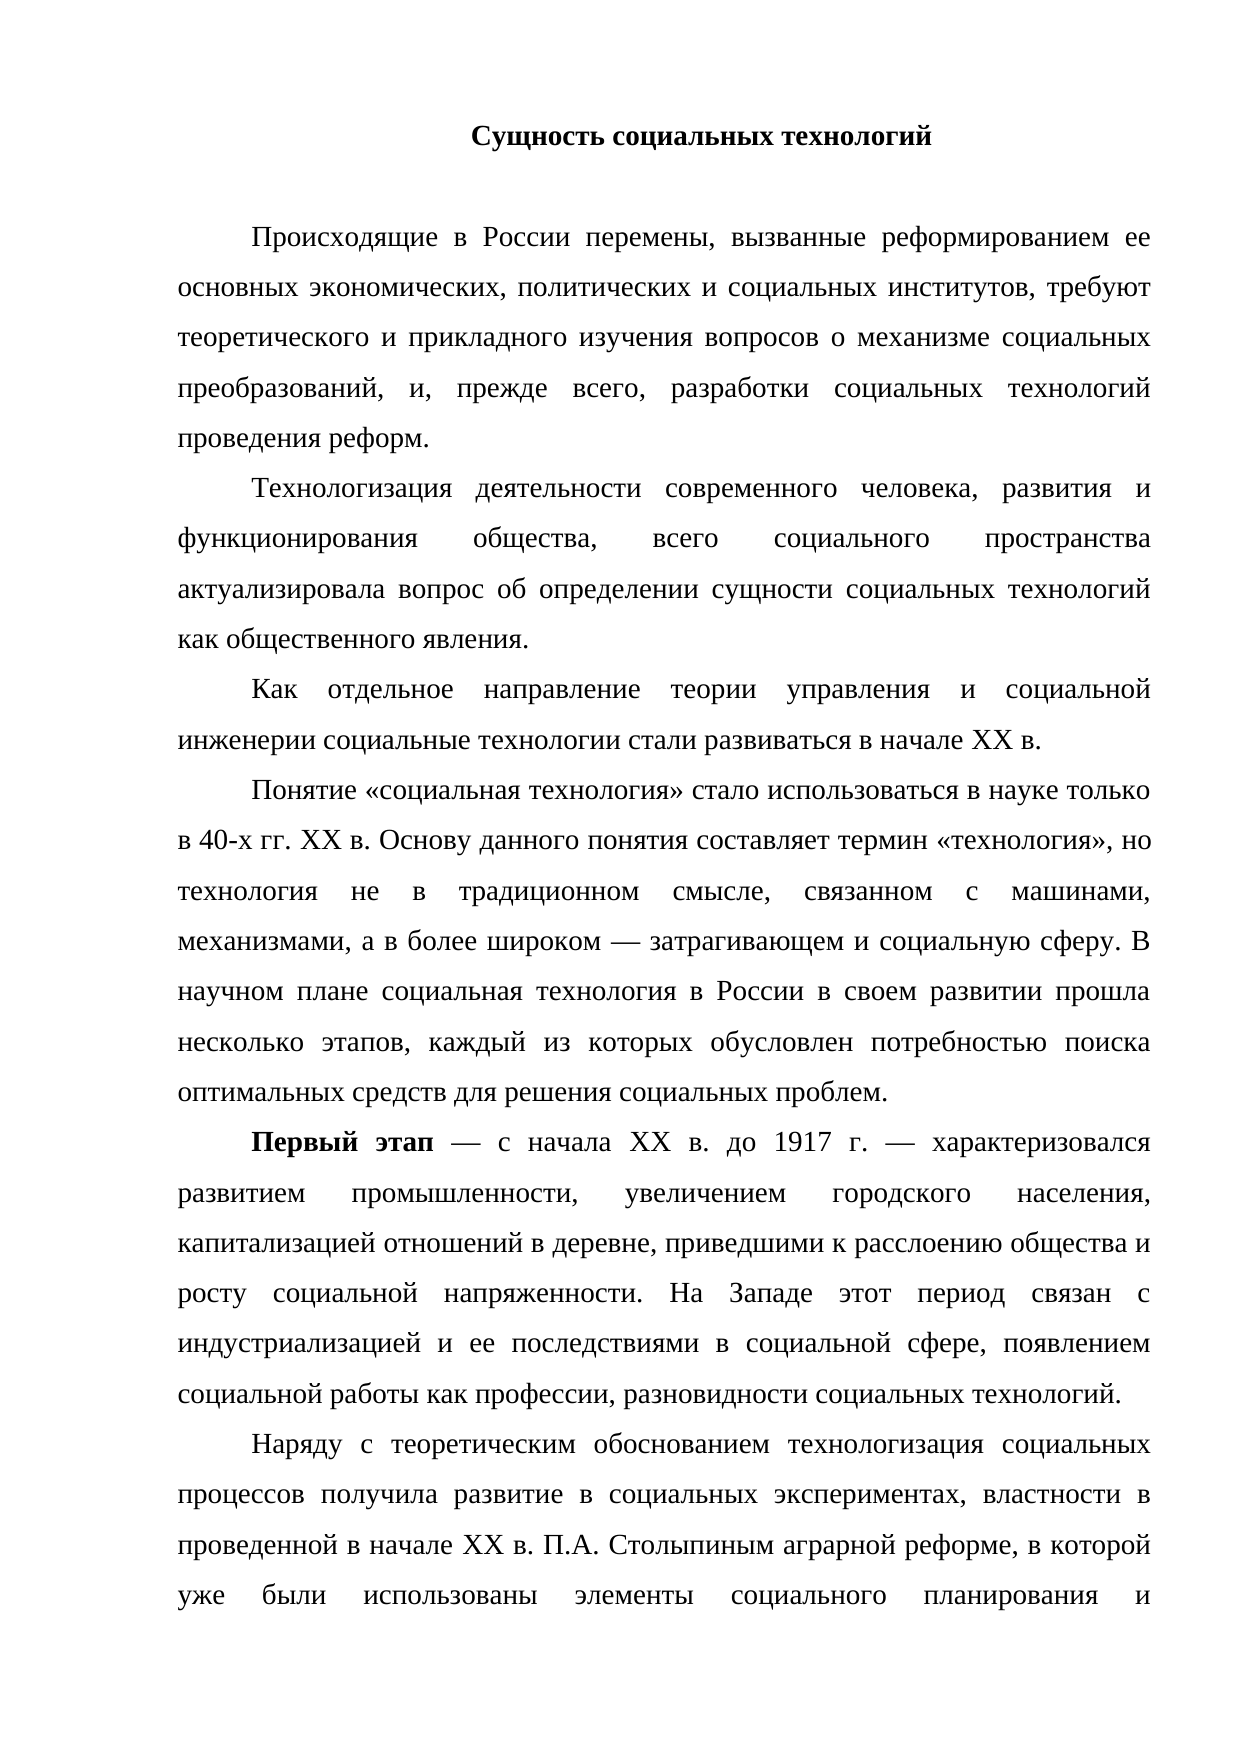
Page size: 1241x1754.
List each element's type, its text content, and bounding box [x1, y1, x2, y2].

text Как отдельное направление теории управления и социальной инженерии социальные технологии стали развиваться в начале XX в. [177, 672, 1152, 755]
text Технологизация деятельности современного человека, развития и функционирования общества, всего социального пространства актуализировала вопрос об определении сущности социальных технологий как общественного явления. [177, 470, 1152, 655]
text Сущность социальных технологий [177, 118, 1152, 152]
text Происходящие в России перемены, вызванные реформированием ее основных экономических, политических и социальных институтов, требуют теоретического и прикладного изучения вопросов о механизме социальных преобразований, и, прежде всего, разработки социальных технологий проведения реформ. [177, 219, 1152, 453]
text Первый этап — с начала XX в. до . — характеризовался развитием промышленности, увеличением городского населения, капитализацией отношений в деревне, приведшими к расслоению общества и росту социальной напряженности. На Западе этот период связан с индустриализацией и ее последствиями в социальной сфере, появлением социальной работы как профессии, разновидности социальных технологий. [177, 1124, 1152, 1409]
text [177, 1426, 1152, 1611]
text Понятие «социальная технология» стало использоваться в науке только в 40-х гг. XX в. Основу данного понятия составляет термин «технология», но технология не в традиционном смысле, связанном с машинами, механизмами, а в более широком — затрагивающем и социальную сферу. В научном плане социальная технология в России в своем развитии прошла несколько этапов, каждый из которых обусловлен потребностью поиска оптимальных средств для решения социальных проблем. [177, 772, 1152, 1108]
